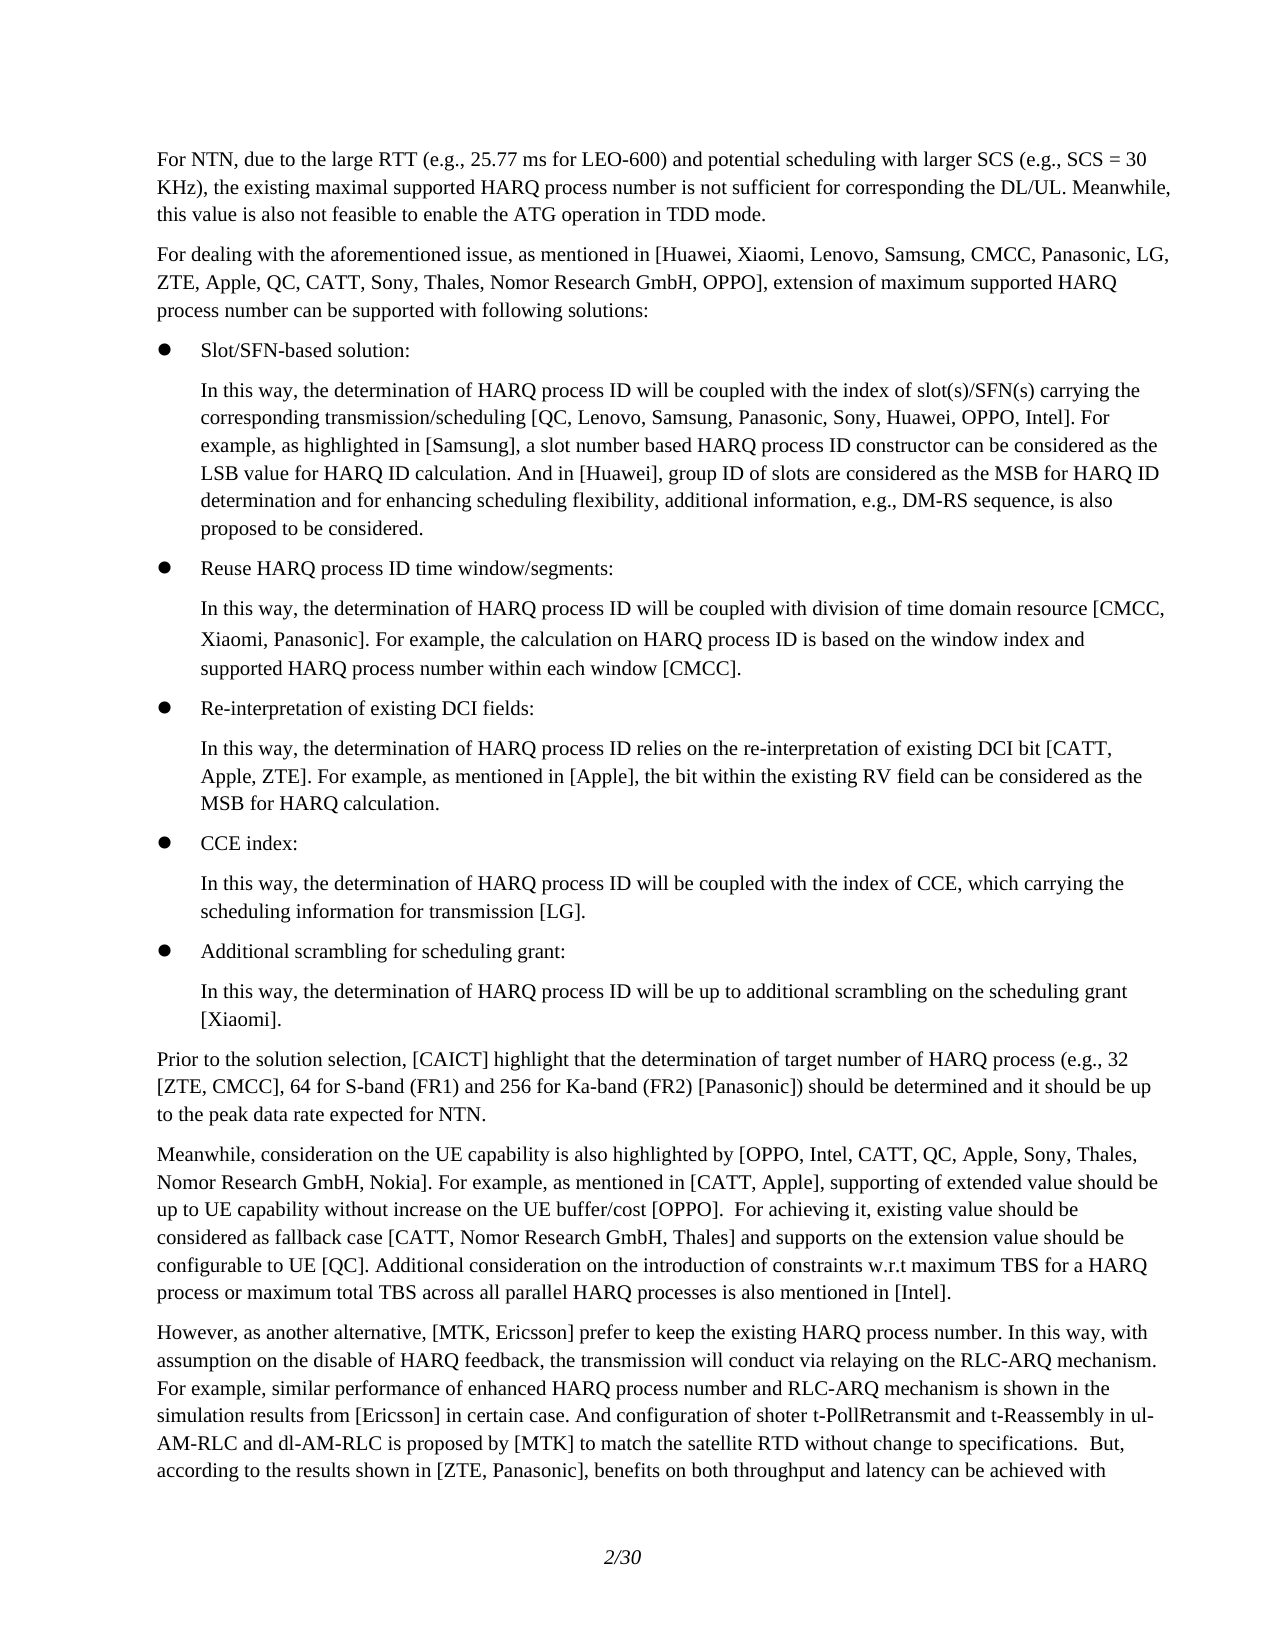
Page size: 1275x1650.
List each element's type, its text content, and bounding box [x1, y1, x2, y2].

text Prior to the solution selection, [CAICT] highlight that the determination of target number of HARQ process (e.g., 32 [ZTE, CMCC], 64 for S-band (FR1) and 256 for Ka-band (FR2) [Panasonic]) should be determined and it should be up to the peak data rate expected for NTN. [157, 1047, 1172, 1126]
text Meanwhile, consideration on the UE capability is also highlighted by [OPPO, Intel, CATT, QC, Apple, Sony, Thales, Nomor Research GmbH, Nokia]. For example, as mentioned in [CATT, Apple], supporting of extended value should be up to UE capability without increase on the UE buffer/cost [OPPO]. For achieving it, existing value should be considered as fallback case [CATT, Nomor Research GmbH, Thales] and supports on the extension value should be configurable to UE [QC]. Additional consideration on the introduction of constraints w.r.t maximum TBS for a HARQ process or maximum total TBS across all parallel HARQ processes is also mentioned in [Intel]. [157, 1142, 1172, 1304]
list In this way, the determination of HARQ process ID will be coupled with the index of CCE, which carrying the scheduling information for transmission [LG]. [200, 871, 1172, 923]
list Re-interpretation of existing DCI fields: [157, 696, 1172, 720]
list In this way, the determination of HARQ process ID will be coupled with division of time domain resource [CMCC, Xiaomi, Panasonic]. For example, the calculation on HARQ process ID is based on the window index and supported HARQ process number within each window [CMCC]. [200, 596, 1172, 680]
text For dealing with the aforementioned issue, as mentioned in [Huawei, Xiaomi, Lenovo, Samsung, CMCC, Panasonic, LG, ZTE, Apple, QC, CATT, Sony, Thales, Nomor Research GmbH, OPPO], extension of maximum supported HARQ process number can be supported with following solutions: [157, 242, 1172, 322]
list CCE index: [157, 831, 1172, 855]
list Additional scrambling for scheduling grant: [157, 939, 1172, 963]
list Reuse HARQ process ID time window/segments: [157, 556, 1172, 580]
list In this way, the determination of HARQ process ID will be coupled with the index of slot(s)/SFN(s) carrying the corresponding transmission/scheduling [QC, Lenovo, Samsung, Panasonic, Sony, Huawei, OPPO, Intel]. For example, as highlighted in [Samsung], a slot number based HARQ process ID constructor can be considered as the LSB value for HARQ ID calculation. And in [Huawei], group ID of slots are considered as the MSB for HARQ ID determination and for enhancing scheduling flexibility, additional information, e.g., DM-RS sequence, is also proposed to be considered. [200, 378, 1172, 540]
list In this way, the determination of HARQ process ID relies on the re-interpretation of existing DCI bit [CATT, Apple, ZTE]. For example, as mentioned in [Apple], the bit within the existing RV field can be considered as the MSB for HARQ calculation. [200, 736, 1172, 815]
list Slot/SFN-based solution: [157, 338, 1172, 362]
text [157, 1320, 1172, 1482]
list In this way, the determination of HARQ process ID will be up to additional scrambling on the scheduling grant [Xiaomi]. [200, 979, 1172, 1031]
text For NTN, due to the large RTT (e.g., 25.77 ms for LEO-600) and potential scheduling with larger SCS (e.g., SCS = 30 KHz), the existing maximal supported HARQ process number is not sufficient for corresponding the DL/UL. Meanwhile, this value is also not feasible to enable the ATG operation in TDD mode. [157, 147, 1172, 226]
